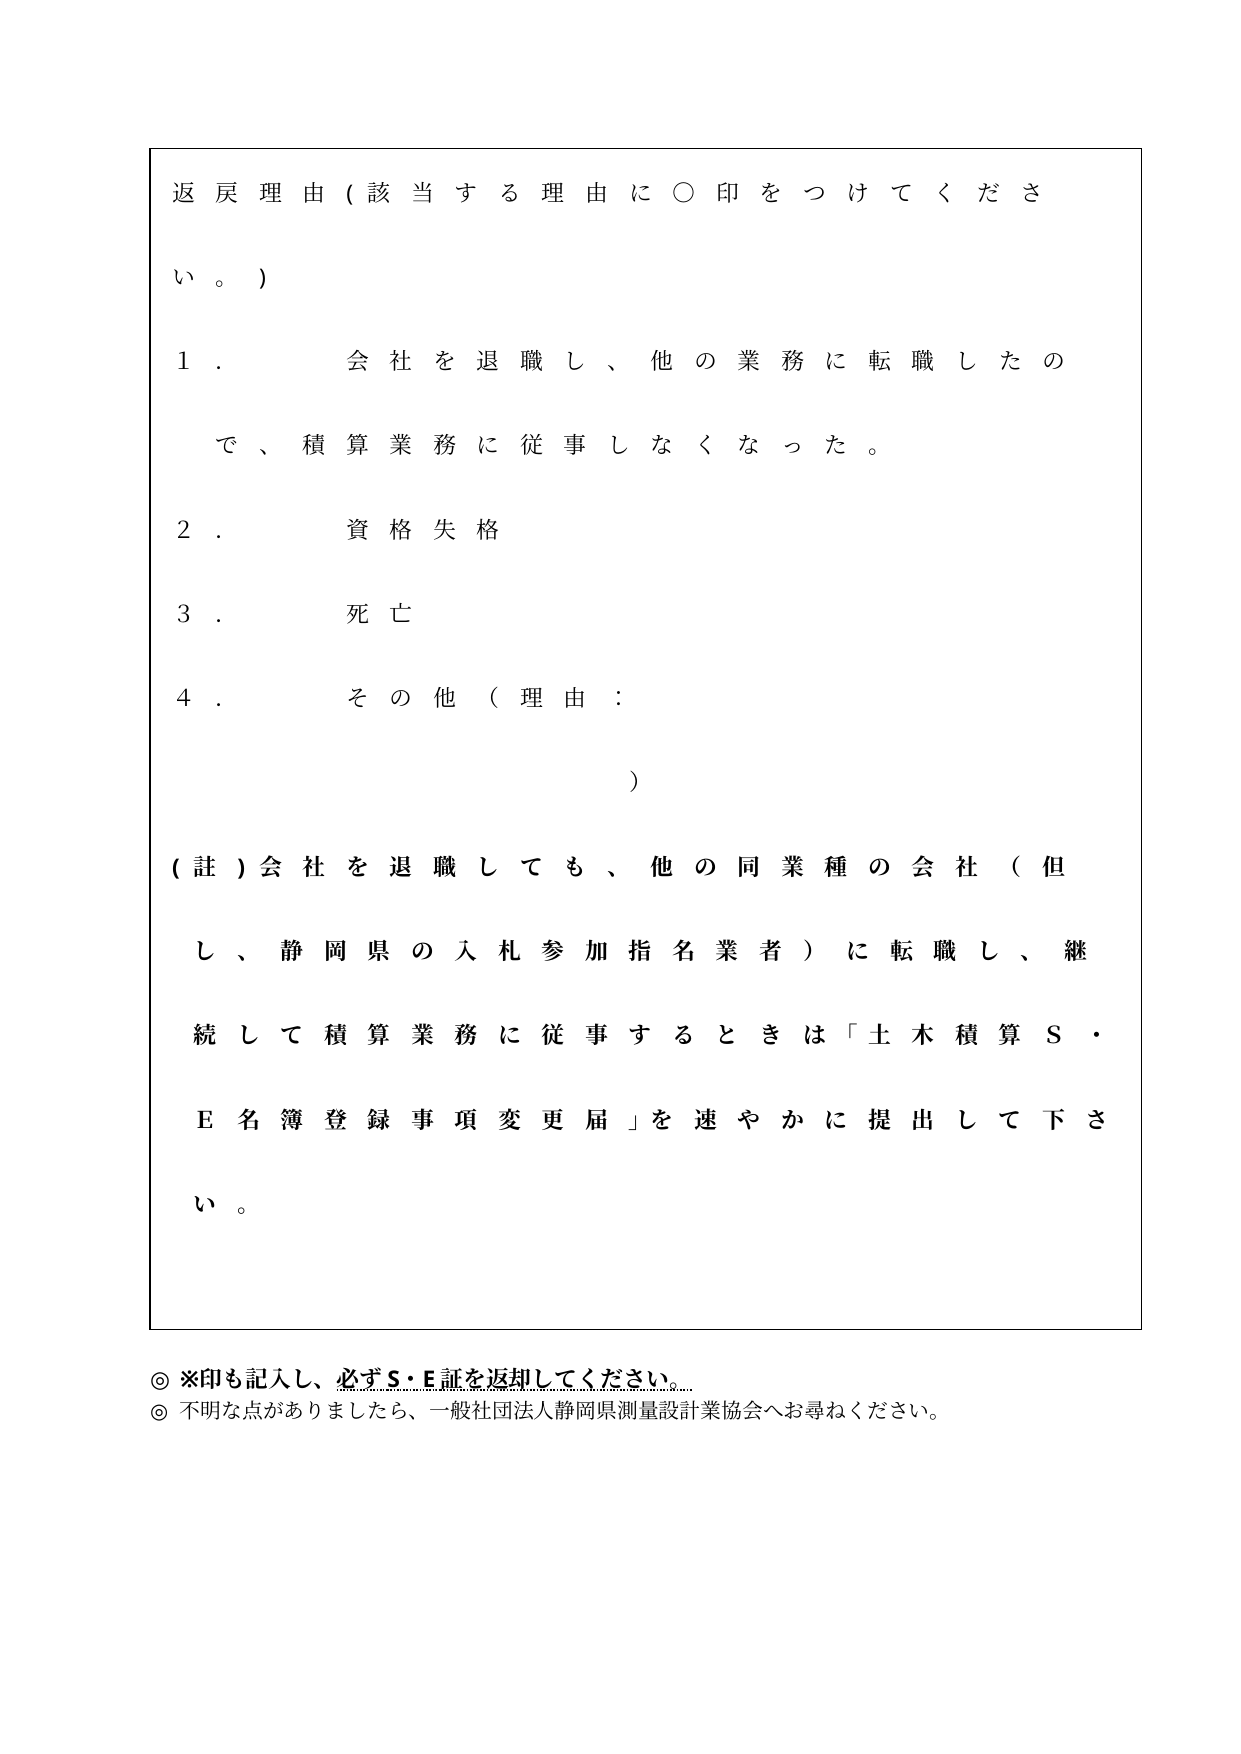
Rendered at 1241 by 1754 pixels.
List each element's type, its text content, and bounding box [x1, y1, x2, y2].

list 不明な点がありましたら、一般社団法人静岡県測量設計業協会へお尋ねください。 [150, 1394, 1108, 1424]
list ※印も記入し、必ずS・E証を返却してください。 [150, 1361, 1108, 1394]
table_cell 返戻理由(該当する理由に○印をつけてください。) 会社を退職し、他の業務に転職したので、積算業務に従事しなくなった。 資格失格 死亡 その他（理由： ） (註) 会社を退職しても、他の同業種の会社（但し、静岡県の入札参加指名業者）に転職し、継続して積算業務に従事するときは｢土木積算Ｓ・Ｅ名簿登録事項変更届｣を速やかに提出して下さい。 [151, 149, 1141, 1329]
